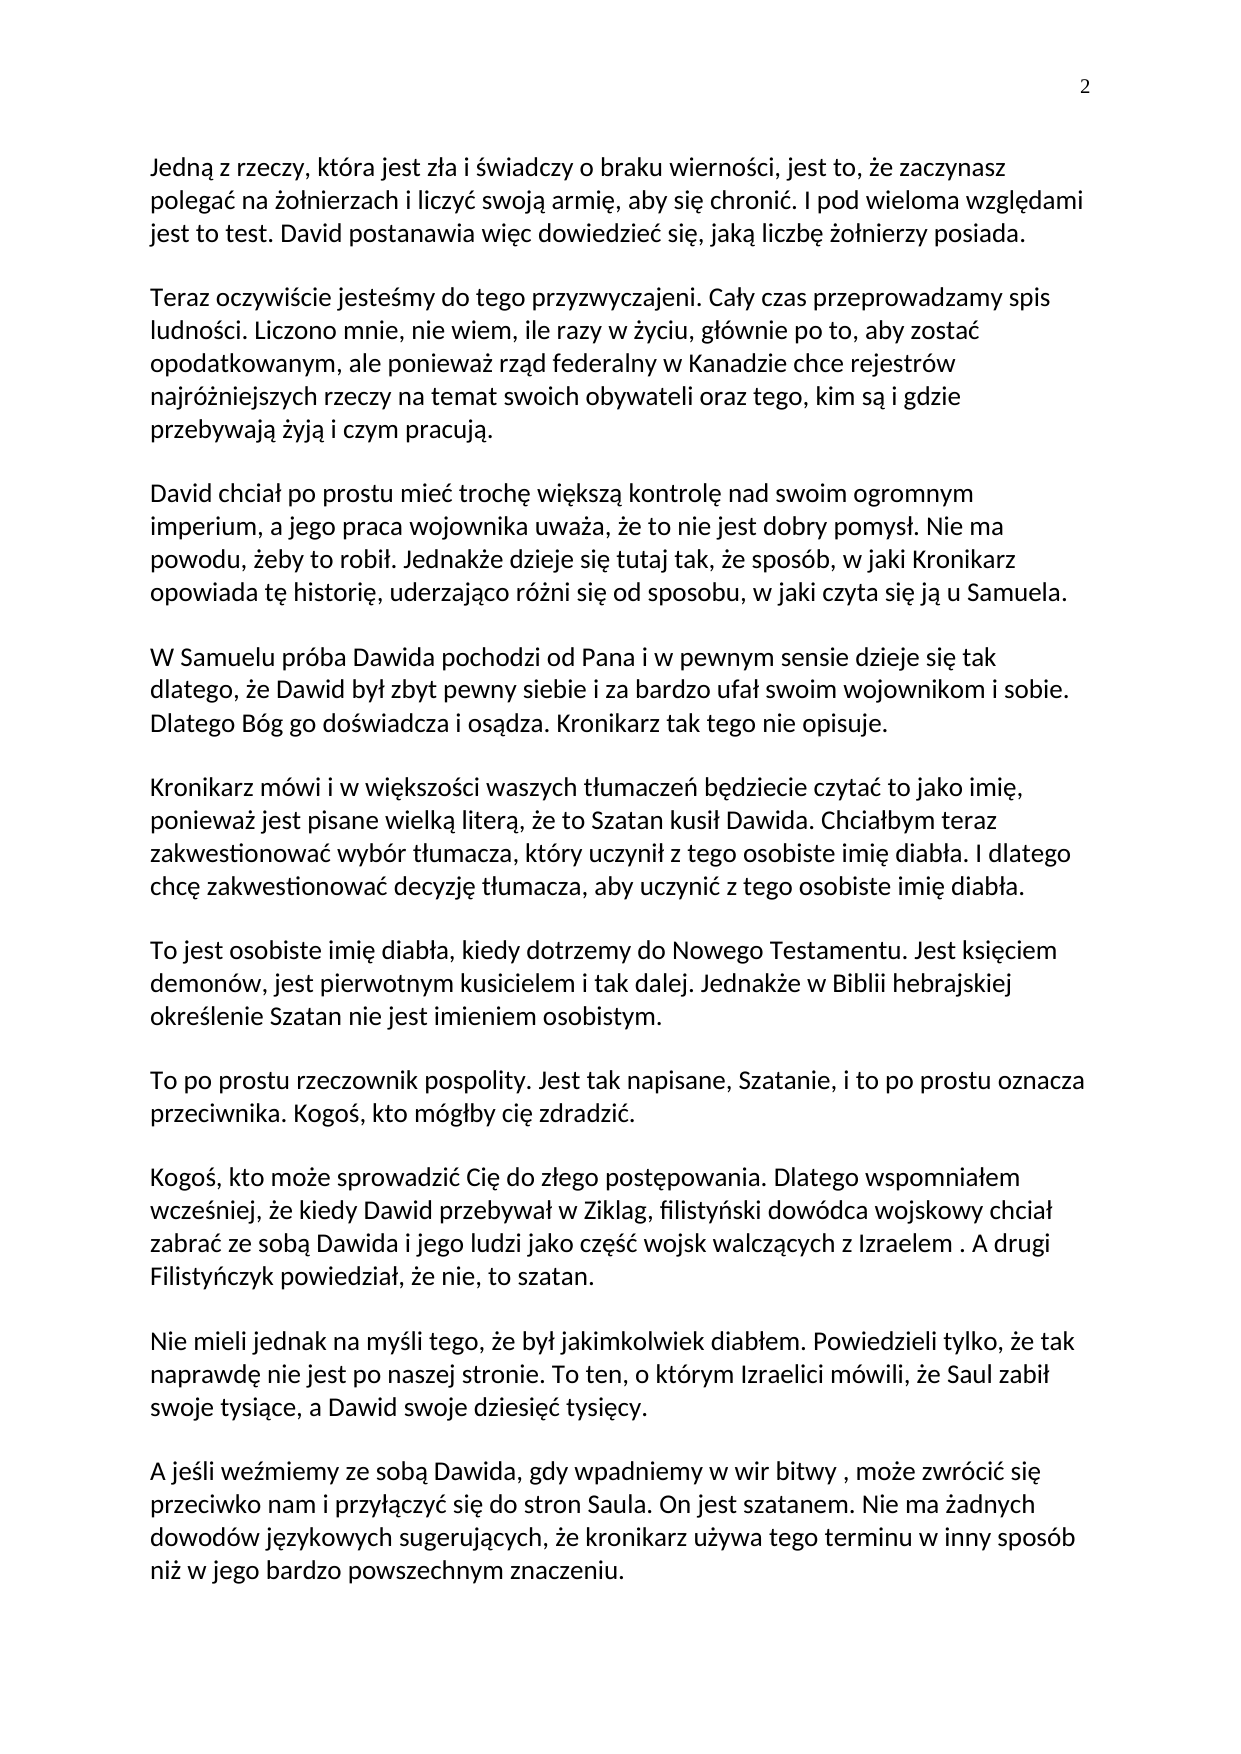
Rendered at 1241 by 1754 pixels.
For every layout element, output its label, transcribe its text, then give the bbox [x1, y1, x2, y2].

text David chciał po prostu mieć trochę większą kontrolę nad swoim ogromnym imperium, a jego praca wojownika uważa, że to nie jest dobry pomysł. Nie ma powodu, żeby to robił. Jednakże dzieje się tutaj tak, że sposób, w jaki Kronikarz opowiada tę historię, uderzająco różni się od sposobu, w jaki czyta się ją u Samuela. [150, 476, 1090, 608]
text To po prostu rzeczownik pospolity. Jest tak napisane, Szatanie, i to po prostu oznacza przeciwnika. Kogoś, kto mógłby cię zdradzić. [150, 1063, 1090, 1129]
text W Samuelu próba Dawida pochodzi od Pana i w pewnym sensie dzieje się tak dlatego, że Dawid był zbyt pewny siebie i za bardzo ufał swoim wojownikom i sobie. Dlatego Bóg go doświadcza i osądza. Kronikarz tak tego nie opisuje. [150, 640, 1090, 739]
text Nie mieli jednak na myśli tego, że był jakimkolwiek diabłem. Powiedzieli tylko, że tak naprawdę nie jest po naszej stronie. To ten, o którym Izraelici mówili, że Saul zabił swoje tysiące, a Dawid swoje dziesięć tysięcy. [150, 1324, 1090, 1423]
text A jeśli weźmiemy ze sobą Dawida, gdy wpadniemy w wir bitwy , może zwrócić się przeciwko nam i przyłączyć się do stron Saula. On jest szatanem. Nie ma żadnych dowodów językowych sugerujących, że kronikarz używa tego terminu w inny sposób niż w jego bardzo powszechnym znaczeniu. [150, 1454, 1090, 1586]
text Teraz oczywiście jesteśmy do tego przyzwyczajeni. Cały czas przeprowadzamy spis ludności. Liczono mnie, nie wiem, ile razy w życiu, głównie po to, aby zostać opodatkowanym, ale ponieważ rząd federalny w Kanadzie chce rejestrów najróżniejszych rzeczy na temat swoich obywateli oraz tego, kim są i gdzie przebywają żyją i czym pracują. [150, 280, 1090, 445]
text Jedną z rzeczy, która jest zła i świadczy o braku wierności, jest to, że zaczynasz polegać na żołnierzach i liczyć swoją armię, aby się chronić. I pod wieloma względami jest to test. David postanawia więc dowiedzieć się, jaką liczbę żołnierzy posiada. [150, 150, 1090, 249]
text To jest osobiste imię diabła, kiedy dotrzemy do Nowego Testamentu. Jest księciem demonów, jest pierwotnym kusicielem i tak dalej. Jednakże w Biblii hebrajskiej określenie Szatan nie jest imieniem osobistym. [150, 933, 1090, 1032]
text Kronikarz mówi i w większości waszych tłumaczeń będziecie czytać to jako imię, ponieważ jest pisane wielką literą, że to Szatan kusił Dawida. Chciałbym teraz zakwestionować wybór tłumacza, który uczynił z tego osobiste imię diabła. I dlatego chcę zakwestionować decyzję tłumacza, aby uczynić z tego osobiste imię diabła. [150, 770, 1090, 902]
text Kogoś, kto może sprowadzić Cię do złego postępowania. Dlatego wspomniałem wcześniej, że kiedy Dawid przebywał w Ziklag, filistyński dowódca wojskowy chciał zabrać ze sobą Dawida i jego ludzi jako część wojsk walczących z Izraelem . A drugi Filistyńczyk powiedział, że nie, to szatan. [150, 1161, 1090, 1293]
